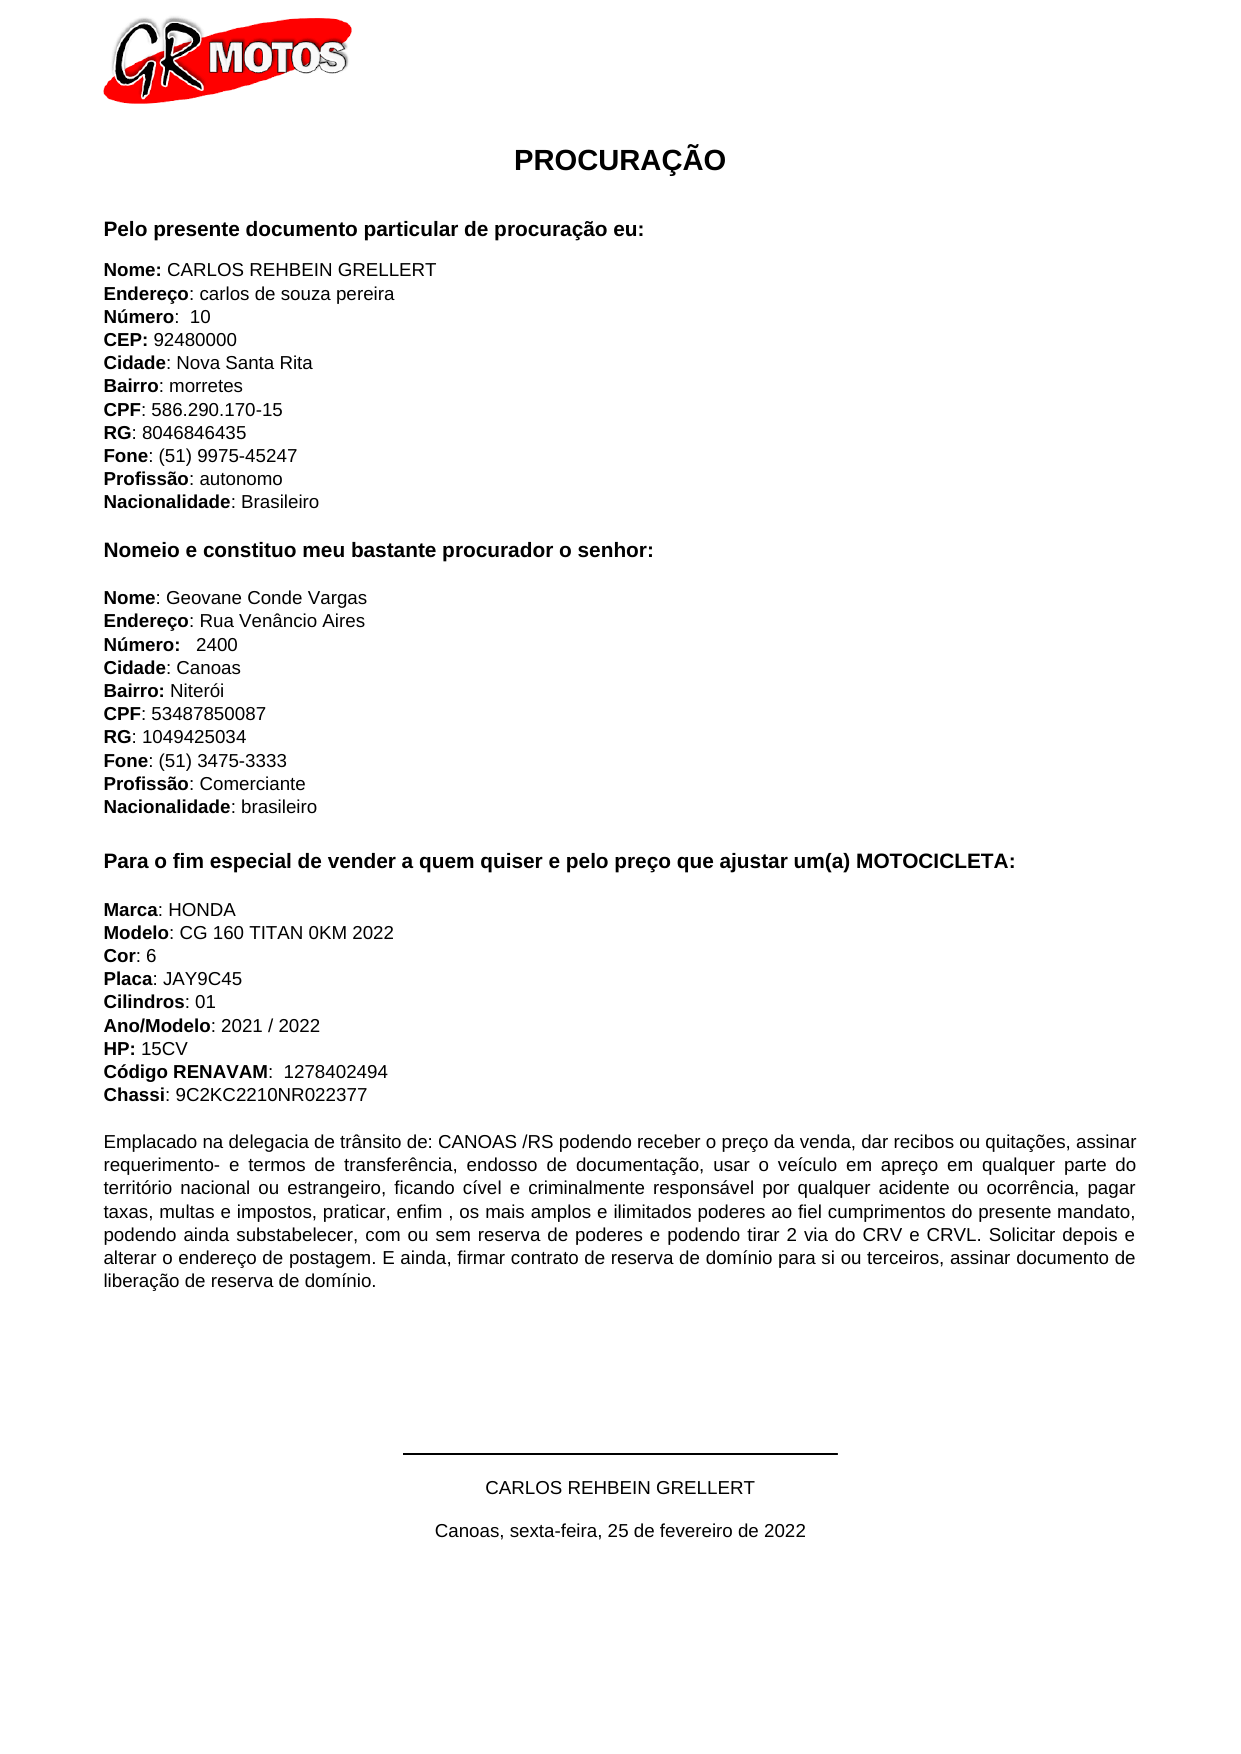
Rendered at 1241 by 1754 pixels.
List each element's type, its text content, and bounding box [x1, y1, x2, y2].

text Nome: CARLOS REHBEIN GRELLERT [103, 259, 1137, 281]
text RG: 8046846435 [103, 422, 1137, 443]
text Nomeio e constituo meu bastante procurador o senhor: [103, 538, 1137, 562]
text Profissão: Comerciante [103, 773, 1137, 794]
text Emplacado na delegacia de trânsito de: CANOAS /RS podendo receber o preço da venda, dar recibos ou quitações, assinar requerimento- e termos de transferência, endosso de documentação, usar o veículo em apreço em qualquer parte do território nacional ou estrangeiro, ficando cível e criminalmente responsável por qualquer acidente ou ocorrência, pagar taxas, multas e impostos, praticar, enfim , os mais amplos e ilimitados poderes ao fiel cumprimentos do presente mandato, podendo ainda substabelecer, com ou sem reserva de poderes e podendo tirar 2 via do CRV e CRVL. Solicitar depois e alterar o endereço de postagem. E ainda, firmar contrato de reserva de domínio para si ou terceiros, assinar documento de liberação de reserva de domínio. [103, 1131, 1137, 1292]
text Endereço: Rua Venâncio Aires [103, 610, 1137, 632]
text Canoas, sexta-feira, 25 de fevereiro de 2022 [103, 1519, 1137, 1541]
text CEP: 92480000 [103, 329, 1137, 350]
text Pelo presente documento particular de procuração eu: [103, 217, 1137, 241]
text Nacionalidade: Brasileiro [103, 491, 1137, 513]
text HP: 15CV [103, 1038, 1137, 1059]
text Ano/Modelo: 2021 / 2022 [103, 1014, 1137, 1036]
text RG: 1049425034 [103, 726, 1137, 748]
picture [103, 0, 387, 119]
text Nacionalidade: brasileiro [103, 796, 1137, 817]
text Cidade: Canoas [103, 657, 1137, 678]
text CPF: 586.290.170-15 [103, 398, 1137, 420]
text Bairro: Niterói [103, 680, 1137, 701]
subtitle PROCURAÇÃO [103, 143, 1137, 177]
text Placa: JAY9C45 [103, 968, 1137, 990]
text Bairro: morretes [103, 375, 1137, 397]
table_header CARLOS REHBEIN GRELLERT [391, 1430, 849, 1519]
text Endereço: carlos de souza pereira [103, 282, 1137, 304]
text CPF: 53487850087 [103, 703, 1137, 724]
text Número: 2400 [103, 633, 1137, 655]
text Fone: (51) 3475-3333 [103, 749, 1137, 771]
text Cor: 6 [103, 945, 1137, 966]
text Nome: Geovane Conde Vargas [103, 587, 1137, 608]
text Modelo: CG 160 TITAN 0KM 2022 [103, 922, 1137, 943]
text Código RENAVAM: 1278402494 [103, 1061, 1137, 1083]
text Cidade: Nova Santa Rita [103, 352, 1137, 373]
text Cilindros: 01 [103, 991, 1137, 1013]
text Fone: (51) 9975-45247 [103, 445, 1137, 466]
text Marca: HONDA [103, 898, 1137, 920]
text Chassi: 9C2KC2210NR022377 [103, 1084, 1137, 1106]
text Profissão: autonomo [103, 468, 1137, 490]
text Para o fim especial de vender a quem quiser e pelo preço que ajustar um(a) MOTOCICLETA: [103, 849, 1137, 873]
text Número: 10 [103, 306, 1137, 327]
